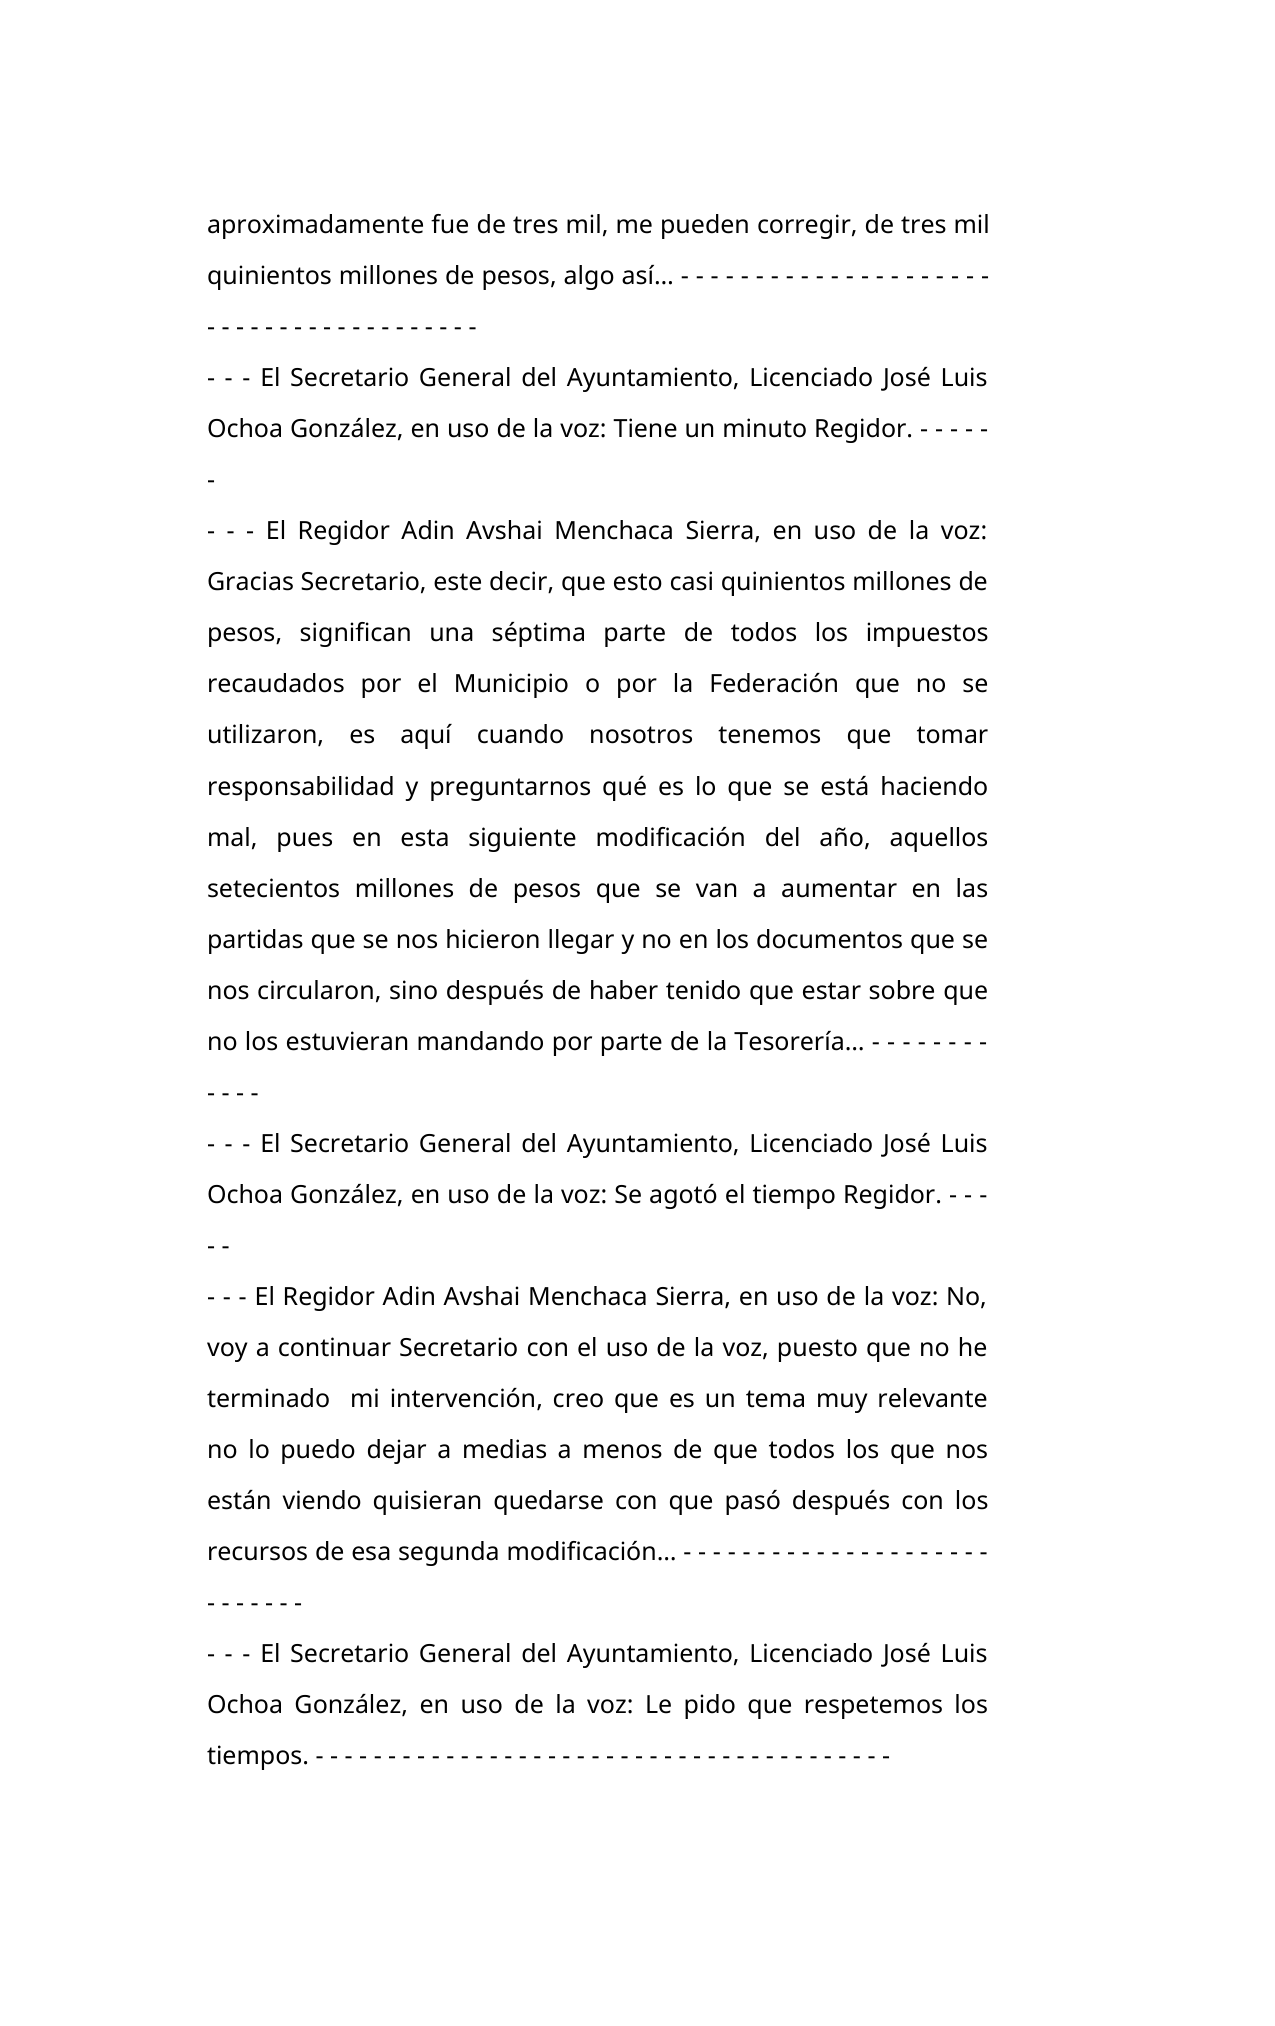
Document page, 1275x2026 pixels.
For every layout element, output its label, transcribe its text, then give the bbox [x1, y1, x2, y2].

text - - - El Secretario General del Ayuntamiento, Licenciado José Luis Ochoa González, en uso de la voz: Tiene un minuto Regidor. - - - - - - [207, 360, 989, 496]
text - - - El Secretario General del Ayuntamiento, Licenciado José Luis Ochoa González, en uso de la voz: Se agotó el tiempo Regidor. - - - - - [207, 1126, 989, 1262]
text - - - El Regidor Adin Avshai Menchaca Sierra, en uso de la voz: No, voy a continuar Secretario con el uso de la voz, puesto que no he terminado mi intervención, creo que es un tema muy relevante no lo puedo dejar a medias a menos de que todos los que nos están viendo quisieran quedarse con que pasó después con los recursos de esa segunda modificación… - - - - - - - - - - - - - - - - - - - - - - - - - - - - [207, 1279, 989, 1619]
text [207, 207, 991, 343]
text - - - El Secretario General del Ayuntamiento, Licenciado José Luis Ochoa González, en uso de la voz: Le pido que respetemos los tiempos. - - - - - - - - - - - - - - - - - - - - - - - - - - - - - - - - - - - - - - - - [207, 1636, 989, 1772]
text - - - El Regidor Adin Avshai Menchaca Sierra, en uso de la voz: Gracias Secretario, este decir, que esto casi quinientos millones de pesos, significan una séptima parte de todos los impuestos recaudados por el Municipio o por la Federación que no se utilizaron, es aquí cuando nosotros tenemos que tomar responsabilidad y preguntarnos qué es lo que se está haciendo mal, pues en esta siguiente modificación del año, aquellos setecientos millones de pesos que se van a aumentar en las partidas que se nos hicieron llegar y no en los documentos que se nos circularon, sino después de haber tenido que estar sobre que no los estuvieran mandando por parte de la Tesorería… - - - - - - - - - - - - [207, 513, 989, 1108]
